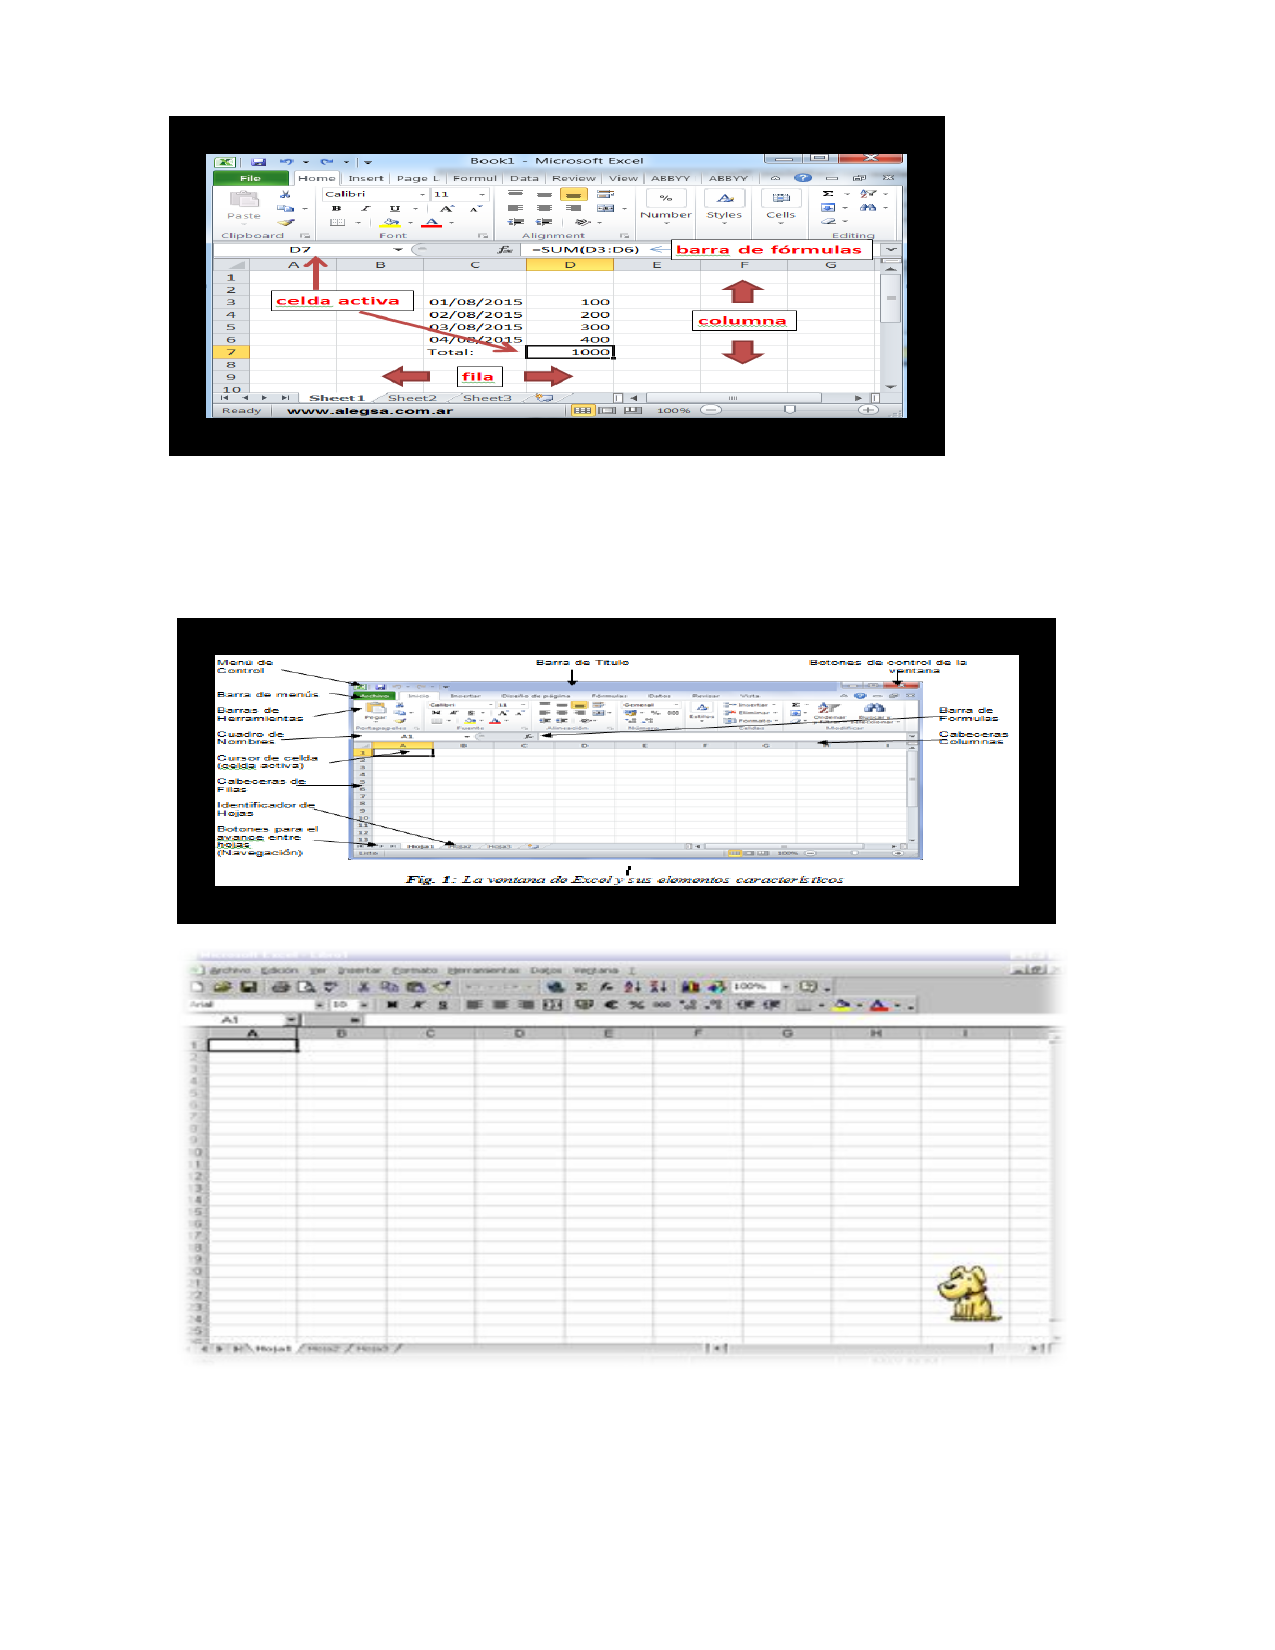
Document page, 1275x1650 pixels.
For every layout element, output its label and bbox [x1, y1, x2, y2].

picture [215, 655, 1019, 886]
picture [206, 154, 907, 418]
picture [207, 977, 1041, 1340]
